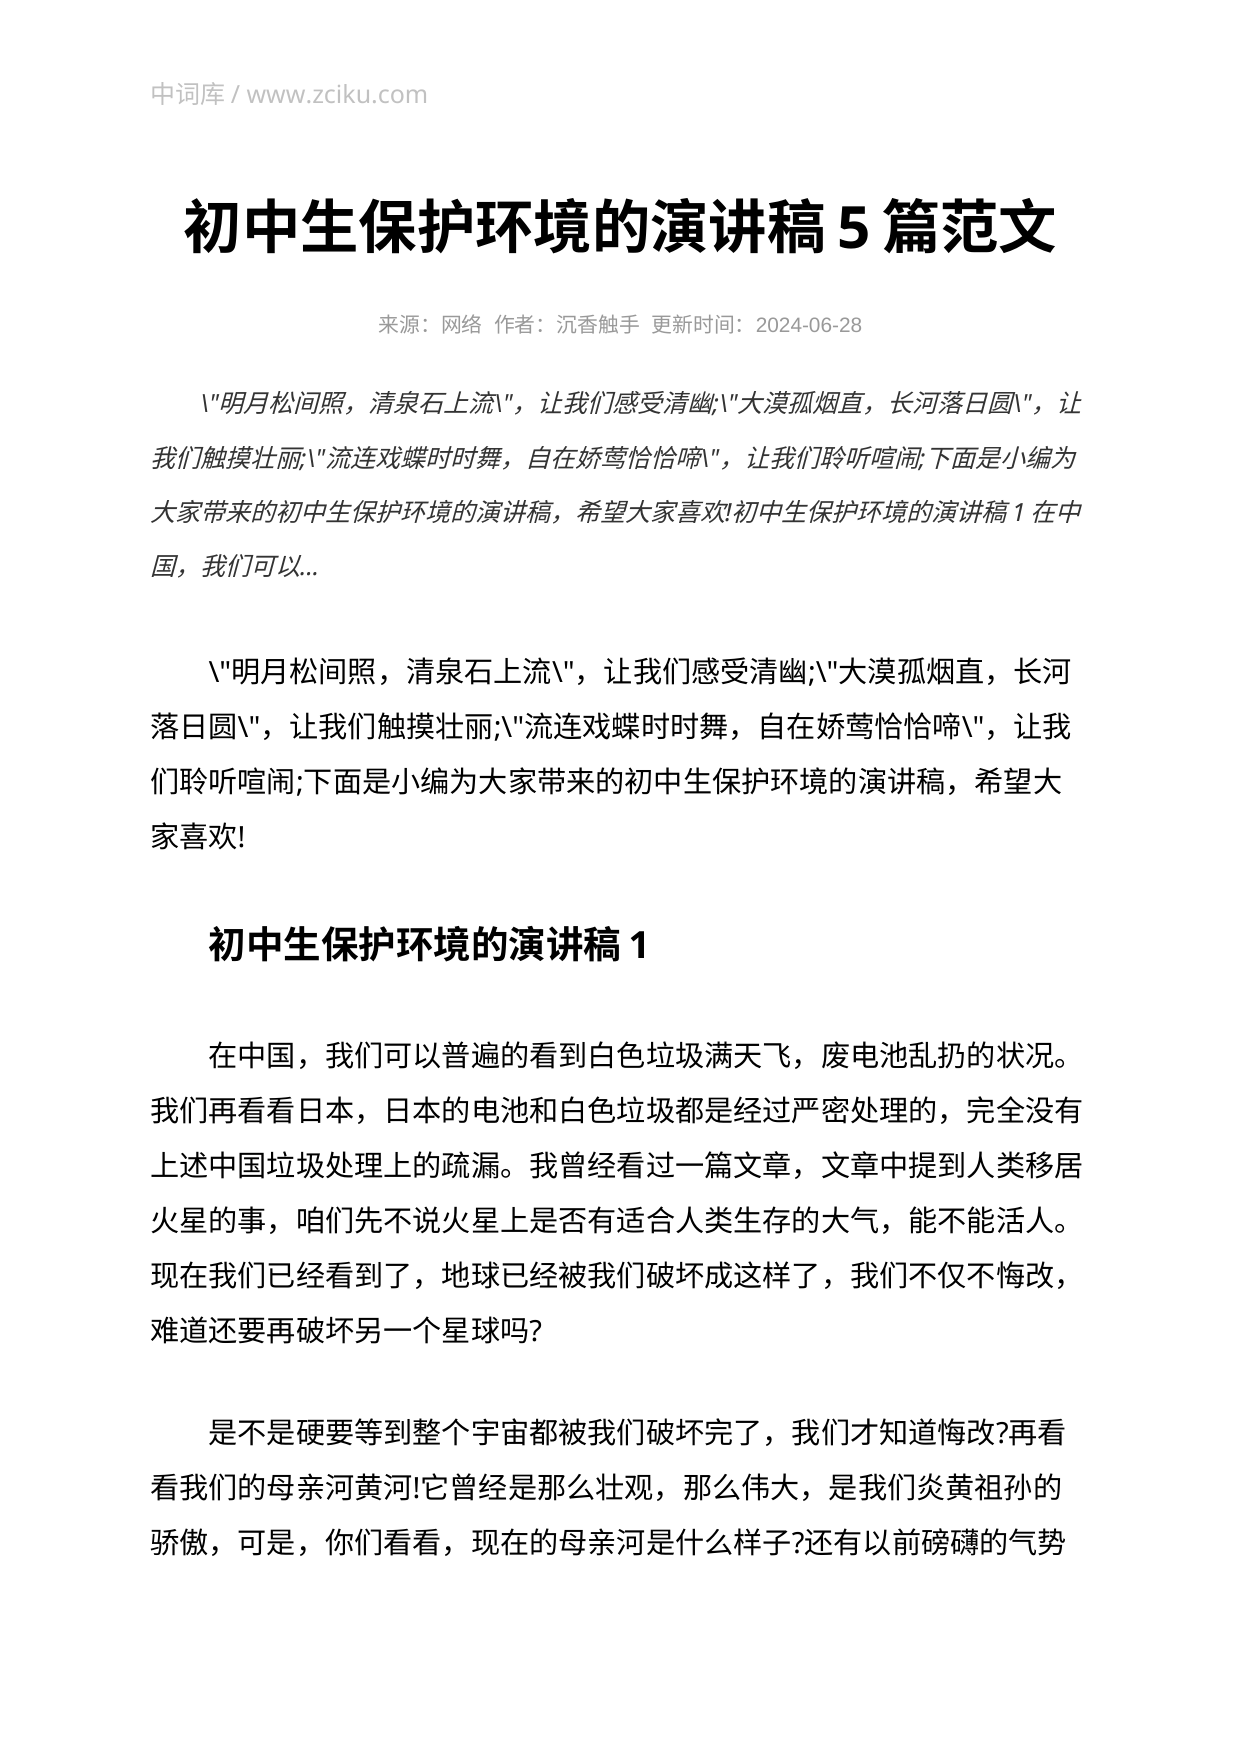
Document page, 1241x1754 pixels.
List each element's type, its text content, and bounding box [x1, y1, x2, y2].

text \"明月松间照，清泉石上流\"，让我们感受清幽;\"大漠孤烟直，长河落日圆\"，让我们触摸壮丽;\"流连戏蝶时时舞，自在娇莺恰恰啼\"，让我们聆听喧闹;下面是小编为大家带来的初中生保护环境的演讲稿，希望大家喜欢!初中生保护环境的演讲稿1在中国，我们可以... [150, 384, 1090, 583]
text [150, 1409, 1090, 1562]
text \"明月松间照，清泉石上流\"，让我们感受清幽;\"大漠孤烟直，长河落日圆\"，让我们触摸壮丽;\"流连戏蝶时时舞，自在娇莺恰恰啼\"，让我们聆听喧闹;下面是小编为大家带来的初中生保护环境的演讲稿，希望大家喜欢! [150, 648, 1090, 856]
text 在中国，我们可以普遍的看到白色垃圾满天飞，废电池乱扔的状况。我们再看看日本，日本的电池和白色垃圾都是经过严密处理的，完全没有上述中国垃圾处理上的疏漏。我曾经看过一篇文章，文章中提到人类移居火星的事，咱们先不说火星上是否有适合人类生存的大气，能不能活人。现在我们已经看到了，地球已经被我们破坏成这样了，我们不仅不悔改，难道还要再破坏另一个星球吗? [150, 1033, 1090, 1349]
subtitle 初中生保护环境的演讲稿5篇范文 [150, 181, 1090, 266]
text 来源：网络 作者：沉香触手 更新时间：2024-06-28 [150, 313, 1090, 337]
text 初中生保护环境的演讲稿1 [150, 915, 1090, 969]
